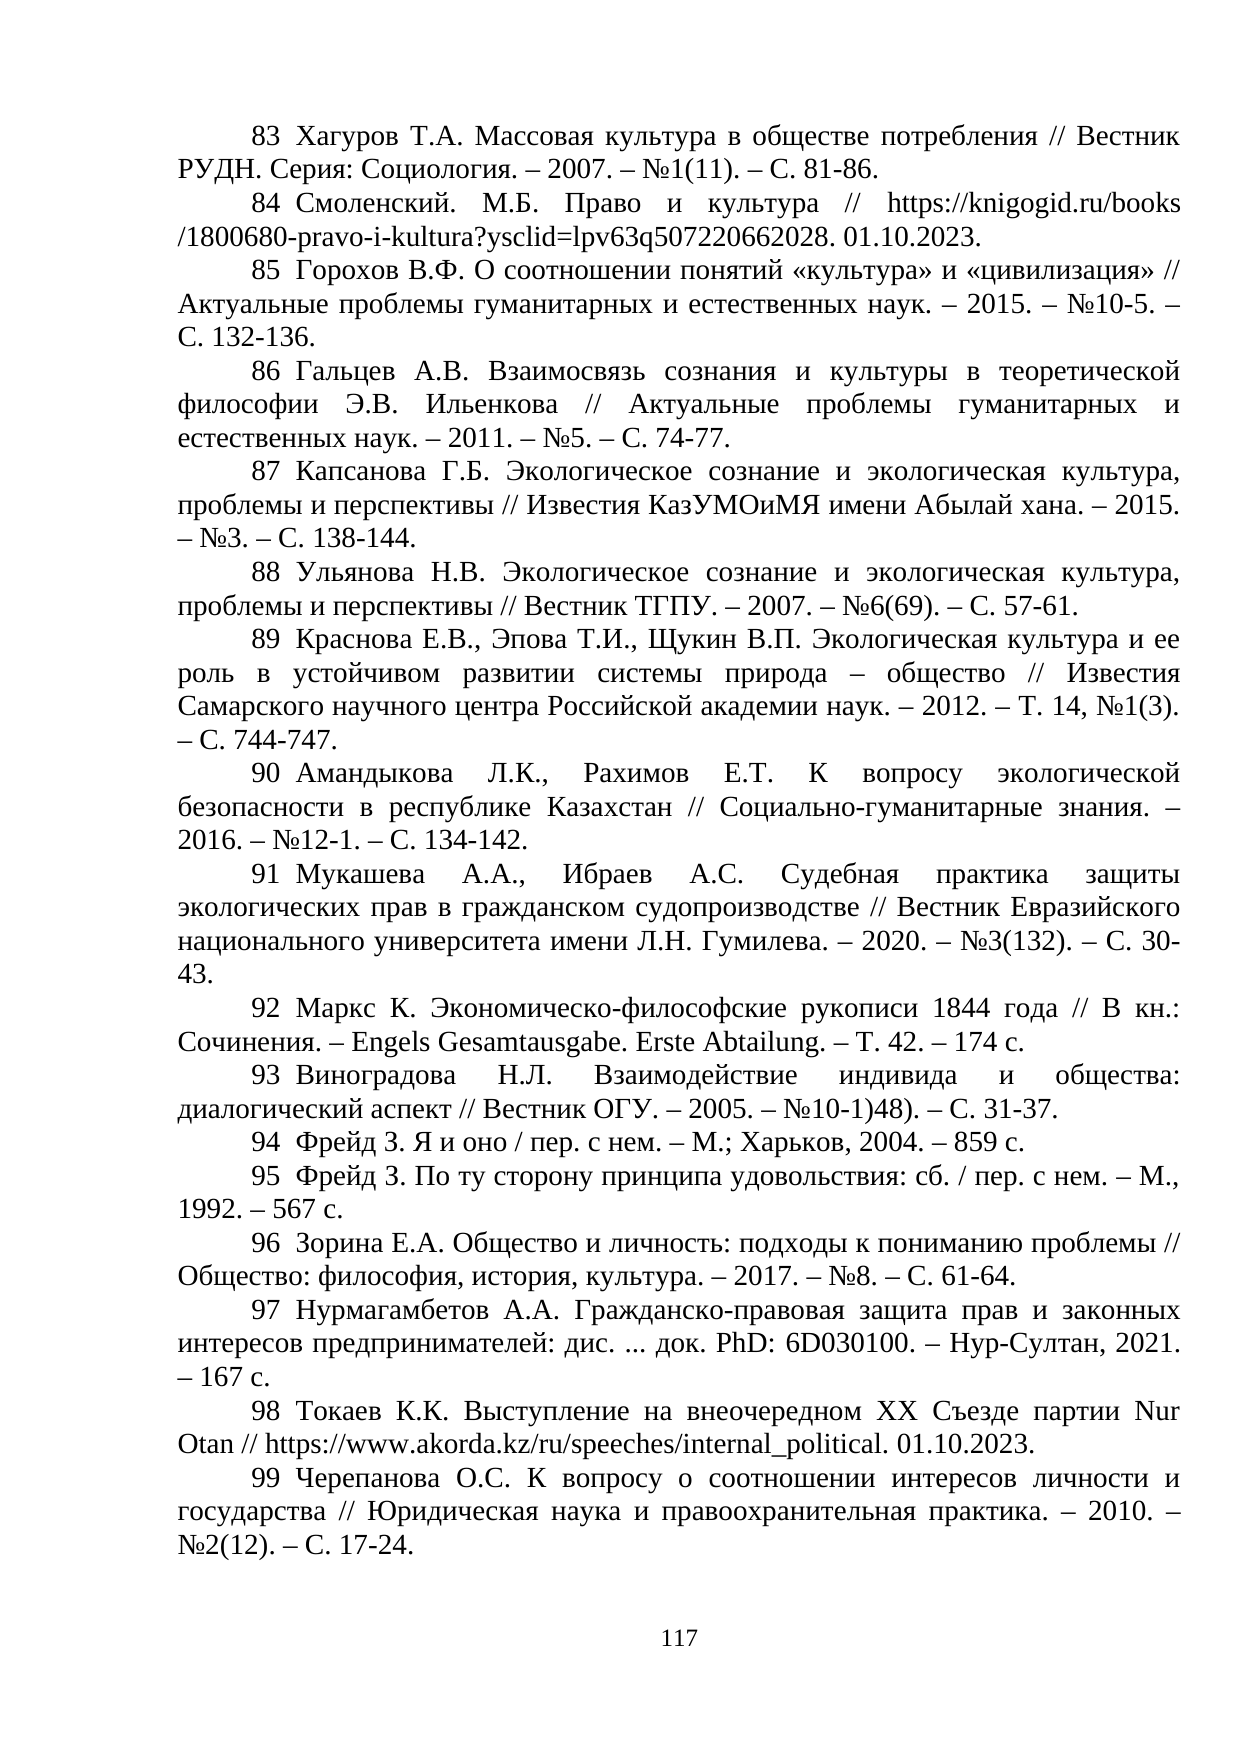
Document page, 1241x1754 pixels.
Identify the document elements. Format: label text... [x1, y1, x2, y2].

list Хагуров Т.А. Массовая культура в обществе потребления // Вестник РУДН. Серия: Социология. – 2007. – №1(11). – С. 81-86. [177, 118, 1181, 185]
list Фрейд З. По ту сторону принципа удовольствия: сб. / пер. с нем. – М., 1992. – 567 с. [177, 1158, 1181, 1225]
list Черепанова О.С. К вопросу о соотношении интересов личности и государства // Юридическая наука и правоохранительная практика. – 2010. – №2(12). – С. 17-24. [177, 1460, 1181, 1560]
list Токаев К.К. Выступление на внеочередном XX Съезде партии Nur Otan // https://www.akorda.kz/ru/speeches/internal_political. 01.10.2023. [177, 1393, 1181, 1460]
list Фрейд З. Я и оно / пер. с нем. – М.; Харьков, 2004. – 859 с. [177, 1124, 1181, 1158]
list Мукашева А.А., Ибраев А.С. Судебная практика защиты экологических прав в гражданском судопроизводстве // Вестник Евразийского национального университета имени Л.Н. Гумилева. – 2020. – №3(132). – С. 30-43. [177, 856, 1181, 990]
list Виноградова Н.Л. Взаимодействие индивида и общества: диалогический аспект // Вестник ОГУ. – 2005. – №10-1)48). – С. 31-37. [177, 1057, 1181, 1124]
list Нурмагамбетов А.А. Гражданско-правовая защита прав и законных интересов предпринимателей: дис. ... док. PhD: 6D030100. – Нур-Султан, 2021. – 167 с. [177, 1292, 1181, 1393]
list Капсанова Г.Б. Экологическое сознание и экологическая культура, проблемы и перспективы // Известия КазУМОиМЯ имени Абылай хана. – 2015. – №3. – С. 138-144. [177, 453, 1181, 554]
list Амандыкова Л.К., Рахимов Е.Т. К вопросу экологической безопасности в республике Казахстан // Социально-гуманитарные знания. – 2016. – №12-1. – С. 134-142. [177, 755, 1181, 856]
list Маркс К. Экономическо-философские рукописи 1844 года // В кн.: Сочинения. – Engels Gesamtausgabe. Erste Abtailung. – Т. 42. – 174 с. [177, 990, 1181, 1057]
list Смоленский. М.Б. Право и культура // https://knigogid.ru/books /1800680-pravo-i-kultura?ysclid=lpv63q507220662028. 01.10.2023. [177, 185, 1181, 252]
list Гальцев А.В. Взаимосвязь сознания и культуры в теоретической философии Э.В. Ильенкова // Актуальные проблемы гуманитарных и естественных наук. – 2011. – №5. – С. 74-77. [177, 353, 1181, 453]
list Горохов В.Ф. О соотношении понятий «культура» и «цивилизация» // Актуальные проблемы гуманитарных и естественных наук. – 2015. – №10-5. – С. 132-136. [177, 252, 1181, 353]
list Зорина Е.А. Общество и личность: подходы к пониманию проблемы // Общество: философия, история, культура. – 2017. – №8. – С. 61-64. [177, 1225, 1181, 1292]
list Ульянова Н.В. Экологическое сознание и экологическая культура, проблемы и перспективы // Вестник ТГПУ. – 2007. – №6(69). – С. 57-61. [177, 554, 1181, 621]
list Краснова Е.В., Эпова Т.И., Щукин В.П. Экологическая культура и ее роль в устойчивом развитии системы природа – общество // Известия Самарского научного центра Российской академии наук. – 2012. – Т. 14, №1(3). – С. 744-747. [177, 621, 1181, 755]
